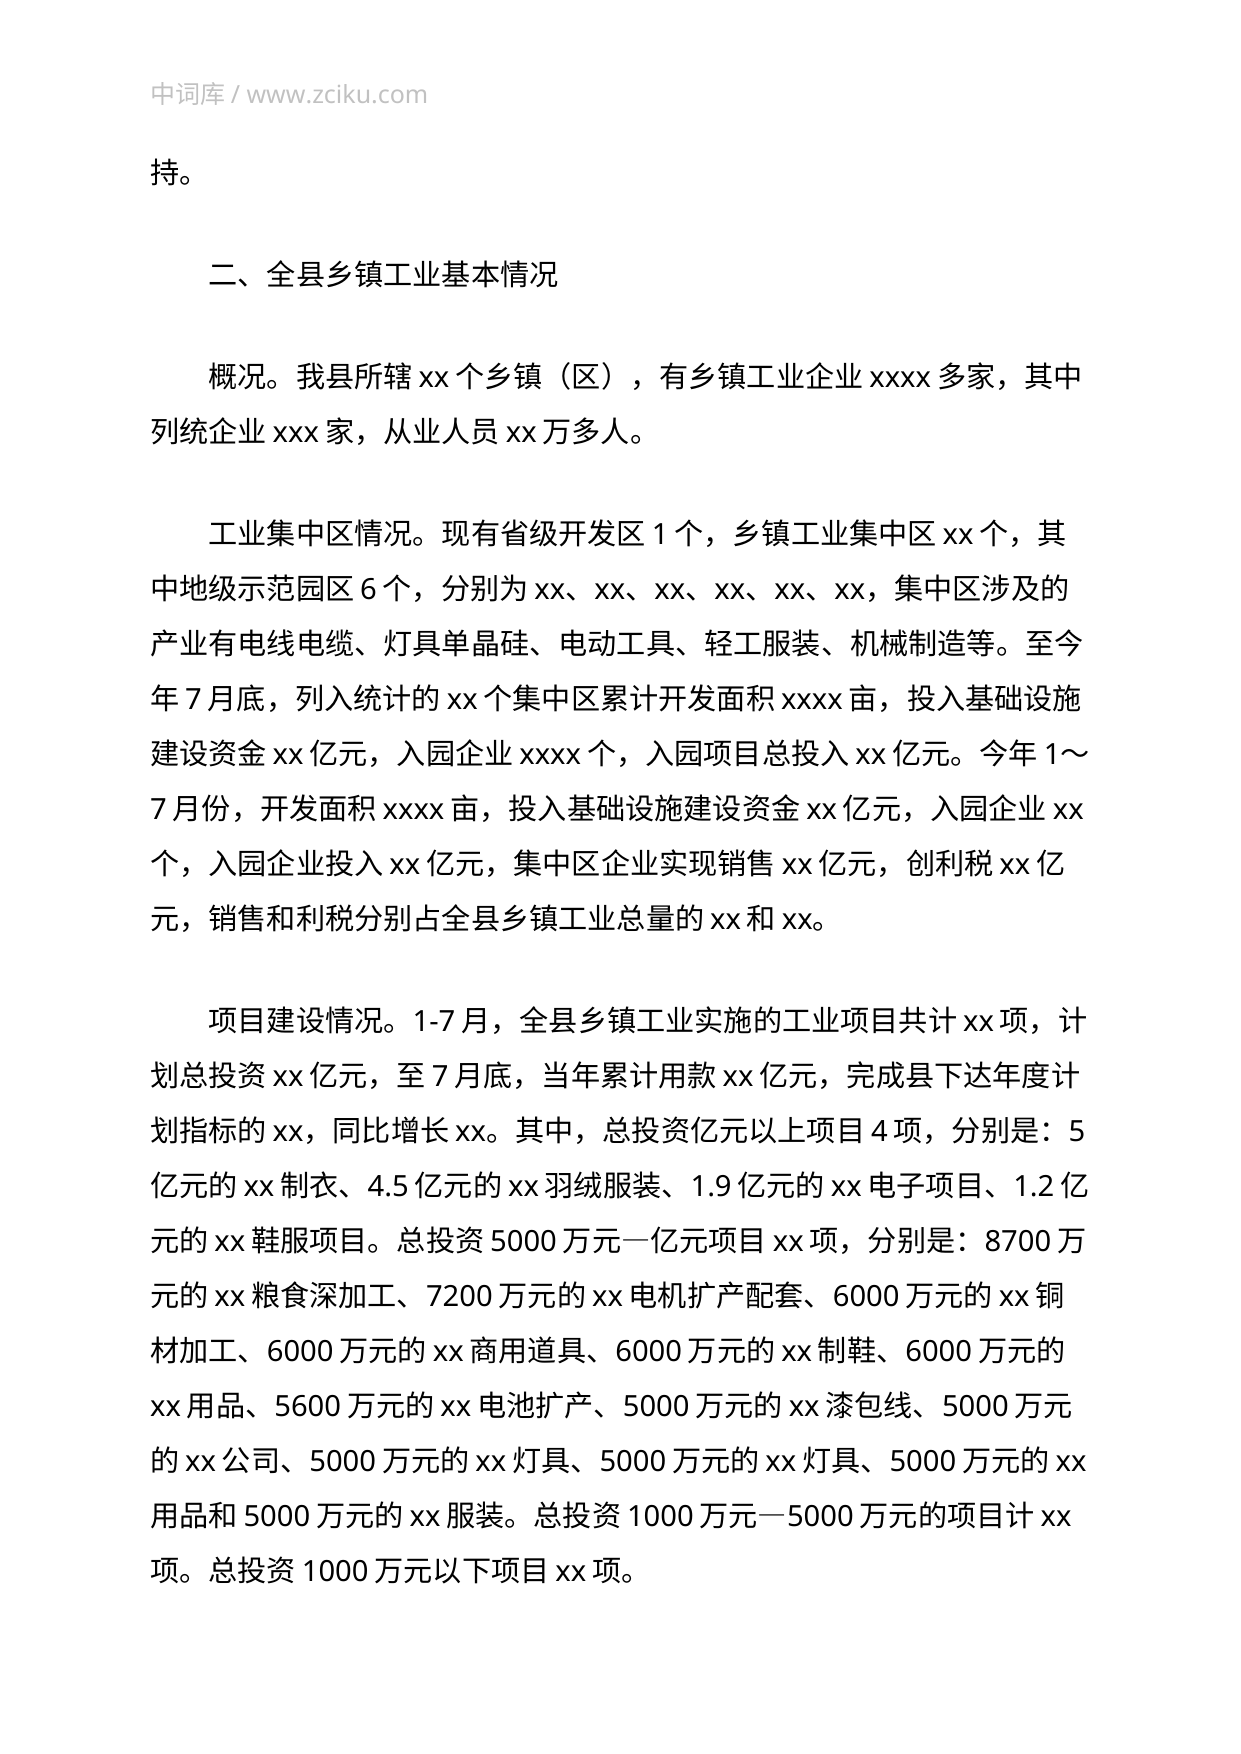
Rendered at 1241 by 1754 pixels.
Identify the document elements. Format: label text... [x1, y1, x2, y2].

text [150, 150, 1090, 192]
text 工业集中区情况。现有省级开发区1个，乡镇工业集中区xx个，其中地级示范园区6个，分别为xx、xx、xx、xx、xx、xx，集中区涉及的产业有电线电缆、灯具单晶硅、电动工具、轻工服装、机械制造等。至今年7月底，列入统计的xx个集中区累计开发面积xxxx亩，投入基础设施建设资金xx亿元，入园企业xxxx个，入园项目总投入xx亿元。今年1～7月份，开发面积xxxx亩，投入基础设施建设资金xx亿元，入园企业xx个，入园企业投入xx亿元，集中区企业实现销售xx亿元，创利税xx亿元，销售和利税分别占全县乡镇工业总量的xx和xx。 [150, 511, 1090, 938]
text 概况。我县所辖xx个乡镇（区），有乡镇工业企业xxxx多家，其中列统企业xxx家，从业人员xx万多人。 [150, 353, 1090, 451]
text 二、全县乡镇工业基本情况 [150, 252, 1090, 294]
text 项目建设情况。1-7月，全县乡镇工业实施的工业项目共计xx项，计划总投资xx亿元，至7月底，当年累计用款xx亿元，完成县下达年度计划指标的xx，同比增长xx。其中，总投资亿元以上项目4项，分别是：5亿元的xx制衣、4.5亿元的xx羽绒服装、1.9亿元的xx电子项目、1.2亿元的xx鞋服项目。总投资5000万元—亿元项目xx项，分别是：8700万元的xx粮食深加工、7200万元的xx电机扩产配套、6000万元的xx铜材加工、6000万元的xx商用道具、6000万元的xx制鞋、6000万元的xx用品、5600万元的xx电池扩产、5000万元的xx漆包线、5000万元的xx公司、5000万元的xx灯具、5000万元的xx灯具、5000万元的xx用品和5000万元的xx服装。总投资1000万元—5000万元的项目计xx项。总投资1000万元以下项目xx项。 [150, 997, 1090, 1590]
